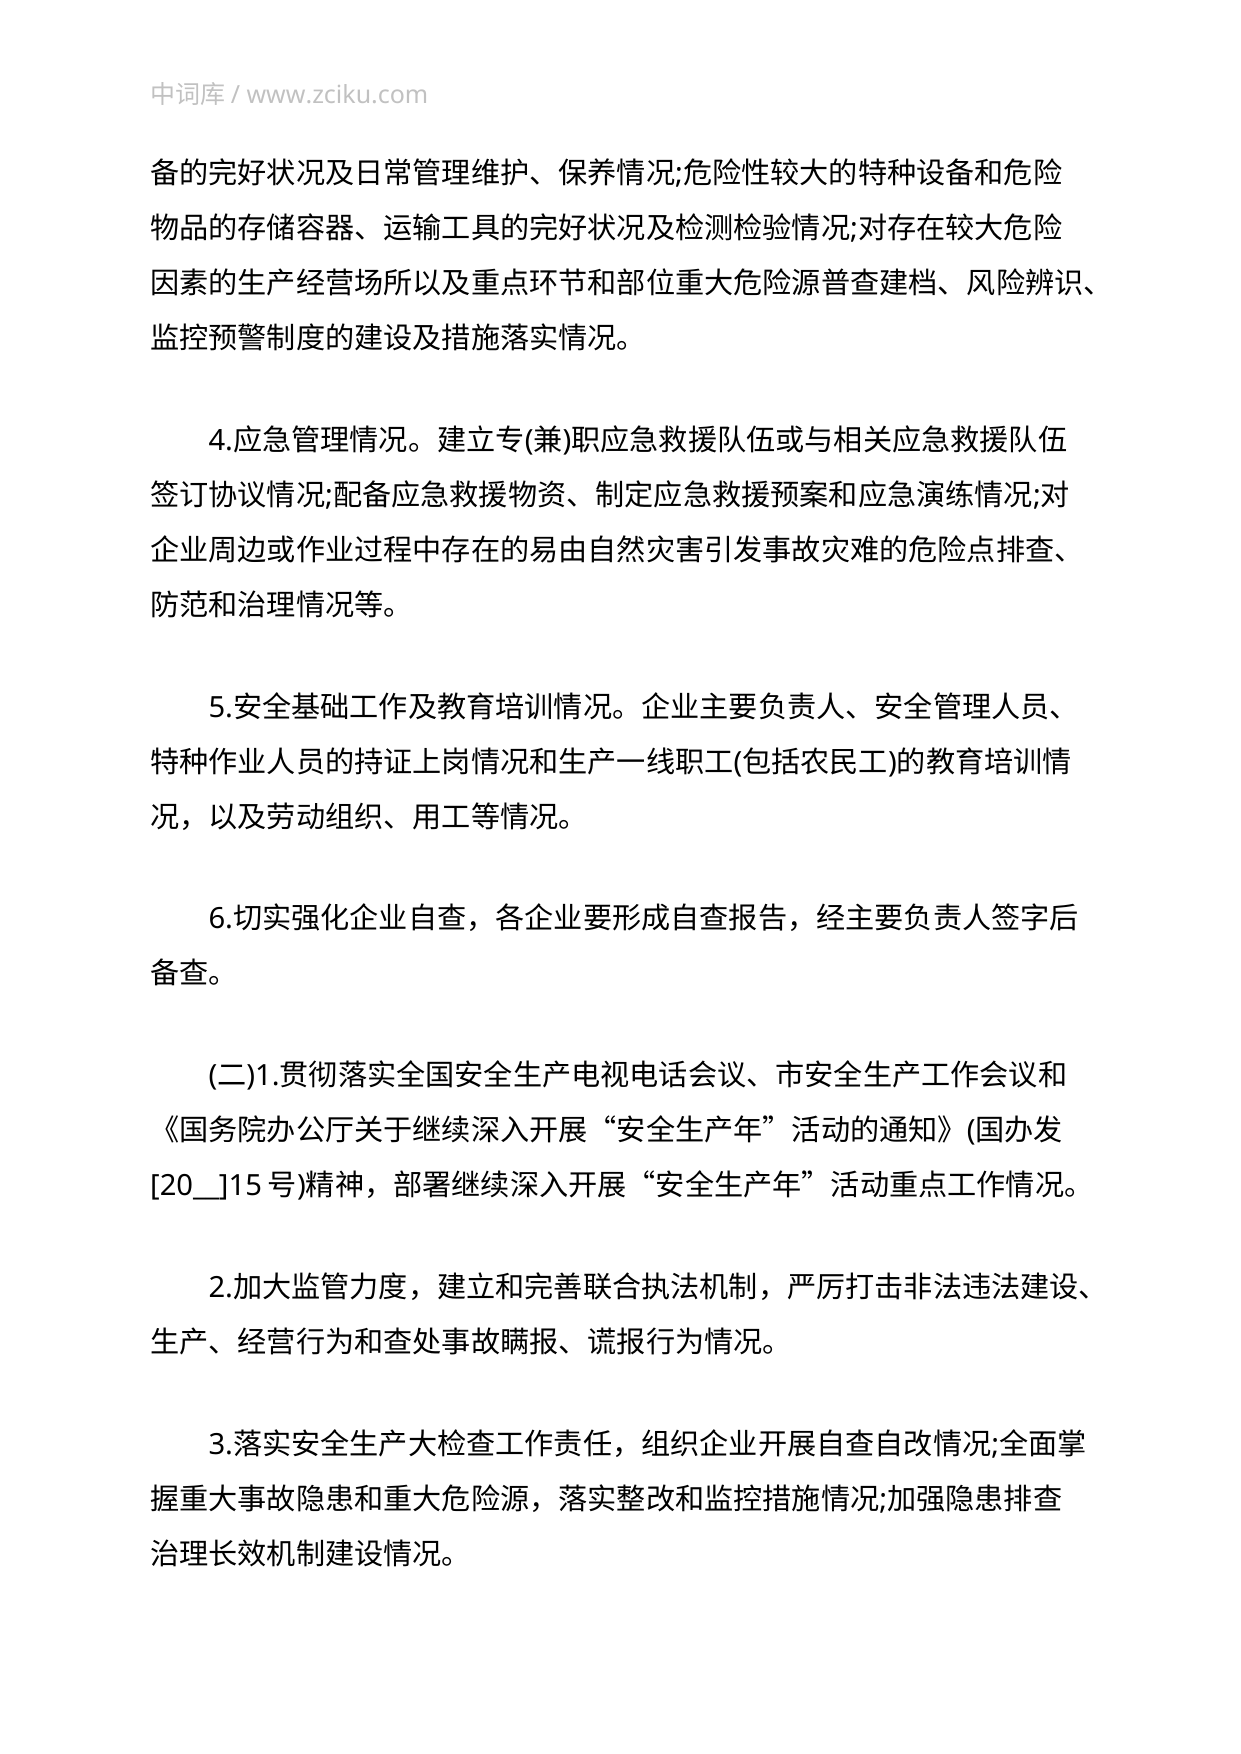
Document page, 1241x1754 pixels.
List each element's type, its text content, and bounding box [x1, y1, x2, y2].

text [150, 150, 1090, 357]
text 2.加大监管力度，建立和完善联合执法机制，严厉打击非法违法建设、生产、经营行为和查处事故瞒报、谎报行为情况。 [150, 1264, 1090, 1361]
text (二)1.贯彻落实全国安全生产电视电话会议、市安全生产工作会议和《国务院办公厅关于继续深入开展“安全生产年”活动的通知》(国办发[20__]15号)精神，部署继续深入开展“安全生产年”活动重点工作情况。 [150, 1052, 1090, 1204]
text 5.安全基础工作及教育培训情况。企业主要负责人、安全管理人员、特种作业人员的持证上岗情况和生产一线职工(包括农民工)的教育培训情况，以及劳动组织、用工等情况。 [150, 683, 1090, 836]
text 3.落实安全生产大检查工作责任，组织企业开展自查自改情况;全面掌握重大事故隐患和重大危险源，落实整改和监控措施情况;加强隐患排查治理长效机制建设情况。 [150, 1421, 1090, 1573]
text 4.应急管理情况。建立专(兼)职应急救援队伍或与相关应急救援队伍签订协议情况;配备应急救援物资、制定应急救援预案和应急演练情况;对企业周边或作业过程中存在的易由自然灾害引发事故灾难的危险点排查、防范和治理情况等。 [150, 417, 1090, 624]
text 6.切实强化企业自查，各企业要形成自查报告，经主要负责人签字后备查。 [150, 895, 1090, 992]
